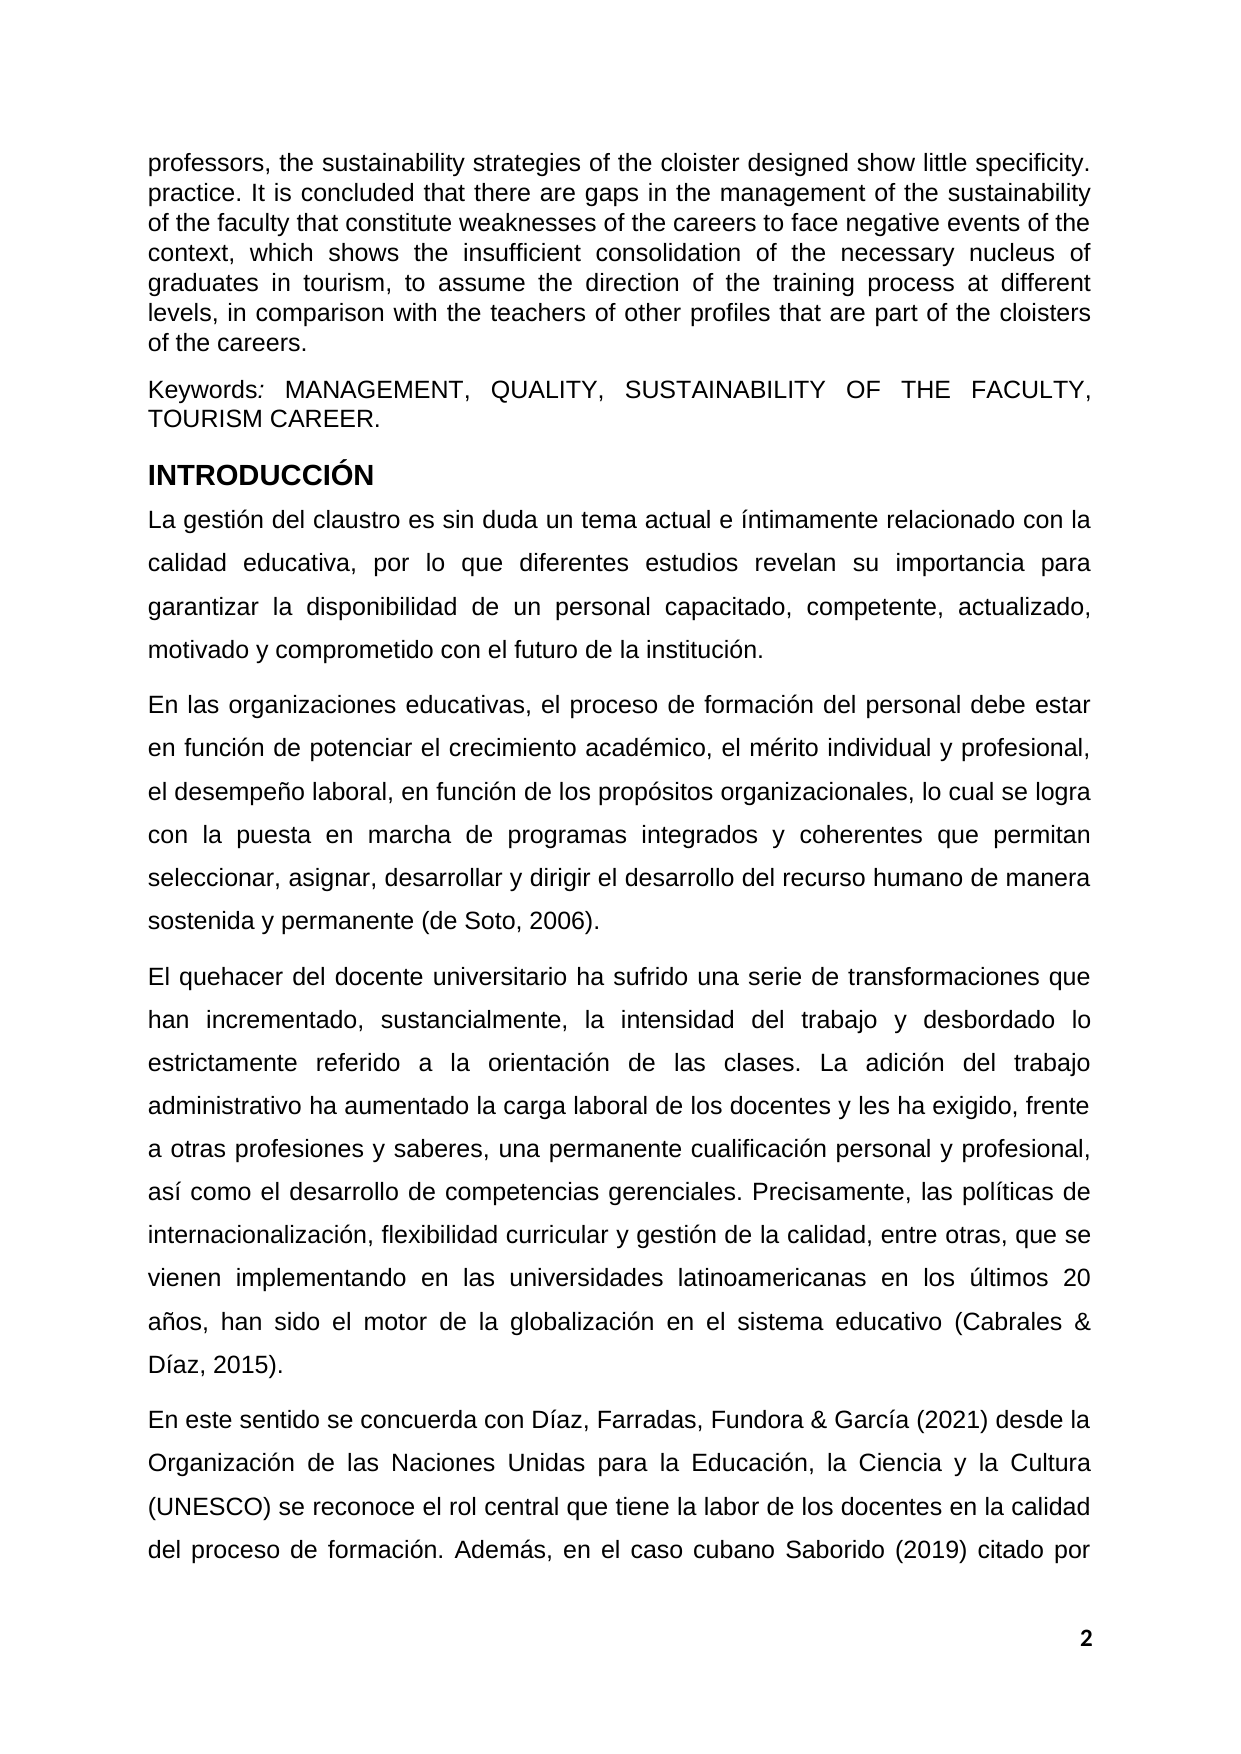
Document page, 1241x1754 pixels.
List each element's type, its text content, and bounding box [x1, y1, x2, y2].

text Keywords: MANAGEMENT, QUALITY, SUSTAINABILITY OF THE FACULTY, TOURISM CAREER. [148, 375, 1092, 433]
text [148, 1405, 1092, 1563]
text En las organizaciones educativas, el proceso de formación del personal debe estar en función de potenciar el crecimiento académico, el mérito individual y profesional, el desempeño laboral, en función de los propósitos organizacionales, lo cual se logra con la puesta en marcha de programas integrados y coherentes que permitan seleccionar, asignar, desarrollar y dirigir el desarrollo del recurso humano de manera sostenida y permanente (de Soto, 2006). [148, 690, 1092, 935]
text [148, 148, 1092, 357]
subtitle INTRODUCCIÓN [148, 458, 1092, 491]
text La gestión del claustro es sin duda un tema actual e íntimamente relacionado con la calidad educativa, por lo que diferentes estudios revelan su importancia para garantizar la disponibilidad de un personal capacitado, competente, actualizado, motivado y comprometido con el futuro de la institución. [148, 505, 1092, 663]
text El quehacer del docente universitario ha sufrido una serie de transformaciones que han incrementado, sustancialmente, la intensidad del trabajo y desbordado lo estrictamente referido a la orientación de las clases. La adición del trabajo administrativo ha aumentado la carga laboral de los docentes y les ha exigido, frente a otras profesiones y saberes, una permanente cualificación personal y profesional, así como el desarrollo de competencias gerenciales. Precisamente, las políticas de internacionalización, flexibilidad curricular y gestión de la calidad, entre otras, que se vienen implementando en las universidades latinoamericanas en los últimos 20 años, han sido el motor de la globalización en el sistema educativo (Cabrales & Díaz, 2015). [148, 962, 1092, 1378]
